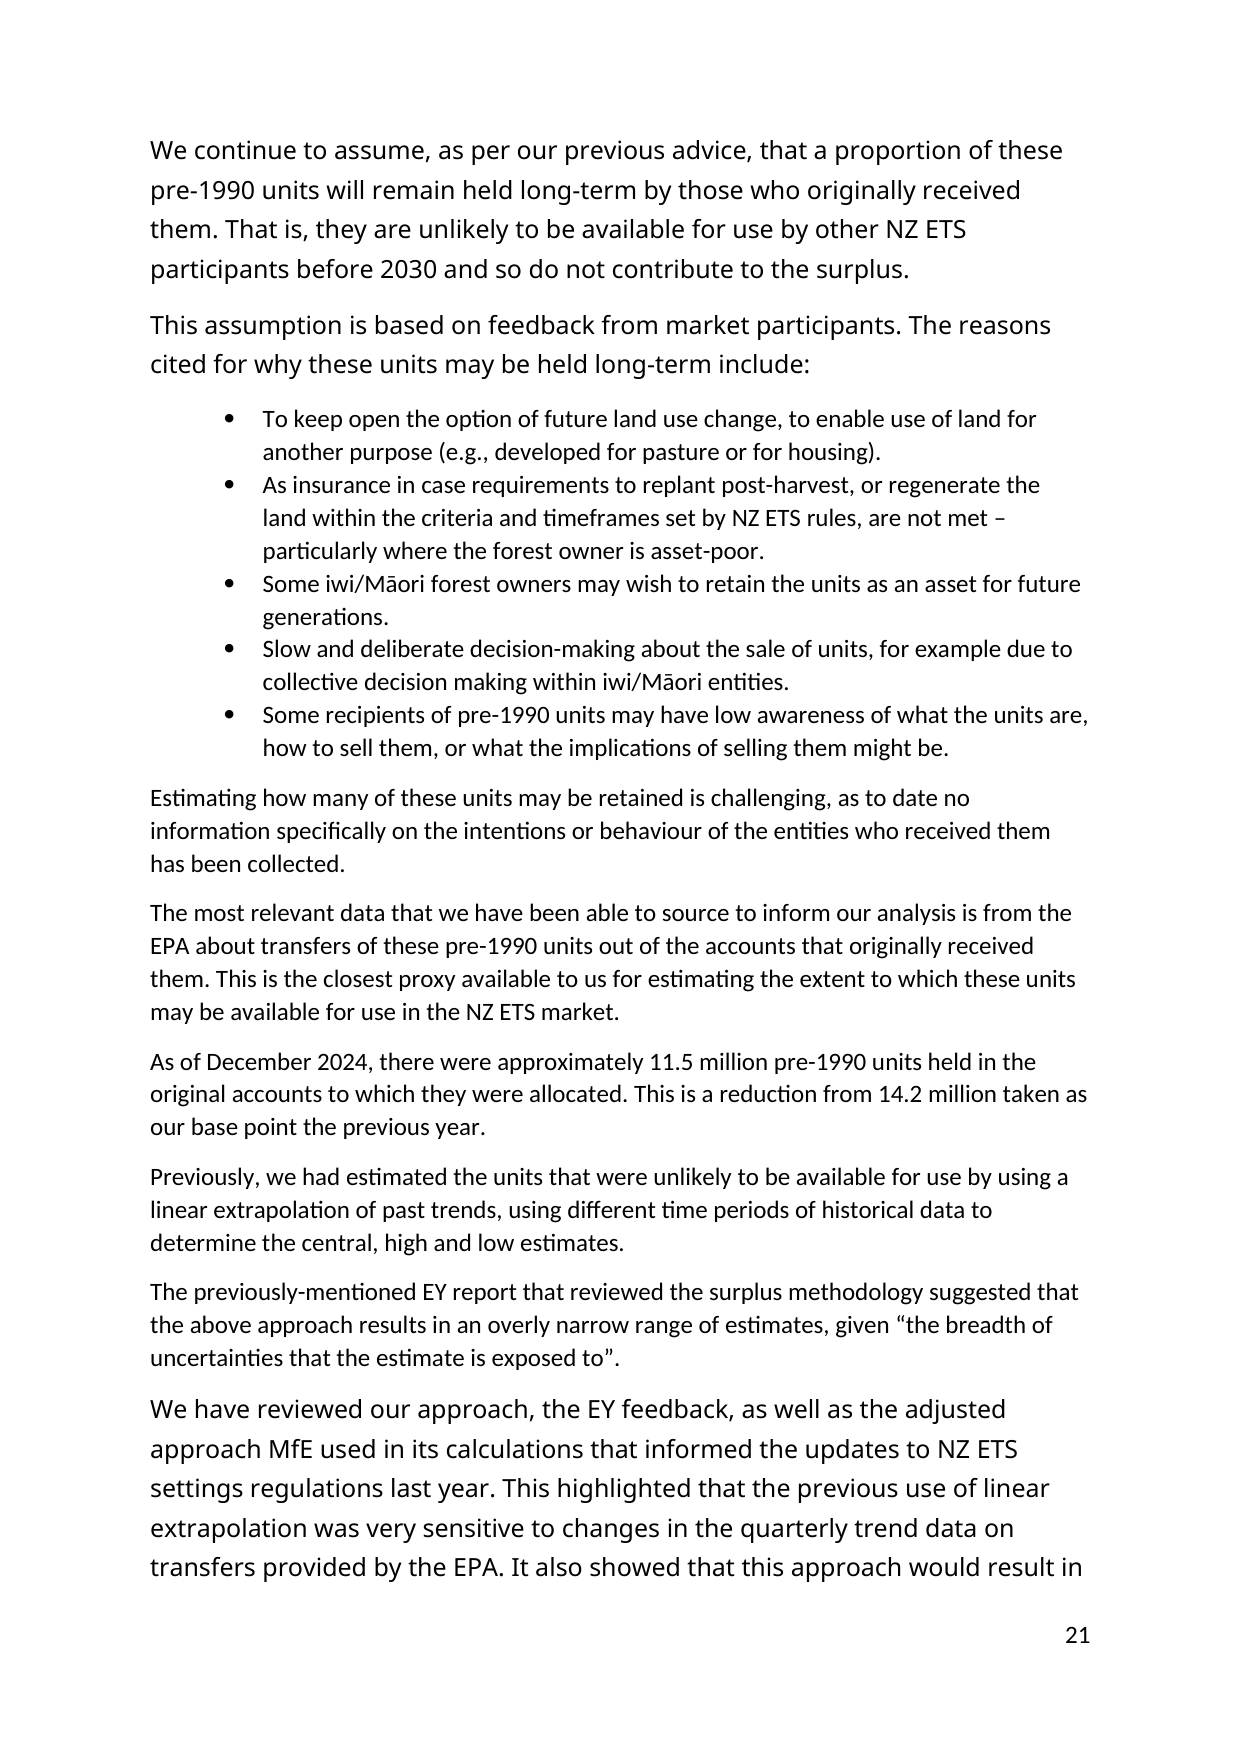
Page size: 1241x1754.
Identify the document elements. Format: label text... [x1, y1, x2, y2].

text The previously-mentioned EY report that reviewed the surplus methodology suggested that the above approach results in an overly narrow range of estimates, given “the breadth of uncertainties that the estimate is exposed to”. [150, 1276, 1090, 1373]
text Previously, we had estimated the units that were unlikely to be available for use by using a linear extrapolation of past trends, using different time periods of historical data to determine the central, high and low estimates. [150, 1161, 1090, 1257]
text This assumption is based on feedback from market participants. The reasons cited for why these units may be held long-term include: [150, 307, 1090, 381]
list Some recipients of pre-1990 units may have low awareness of what the units are, how to sell them, or what the implications of selling them might be. [225, 699, 1090, 763]
list Slow and deliberate decision-making about the sale of units, for example due to collective decision making within iwi/Māori entities. [225, 633, 1090, 697]
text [150, 1392, 1090, 1584]
text As of December 2024, there were approximately 11.5 million pre-1990 units held in the original accounts to which they were allocated. This is a reduction from 14.2 million taken as our base point the previous year. [150, 1046, 1090, 1142]
text The most relevant data that we have been able to source to inform our analysis is from the EPA about transfers of these pre-1990 units out of the accounts that originally received them. This is the closest proxy available to us for estimating the extent to which these units may be available for use in the NZ ETS market. [150, 897, 1090, 1027]
text Estimating how many of these units may be retained is challenging, as to date no information specifically on the intentions or behaviour of the entities who received them has been collected. [150, 782, 1090, 878]
list Some iwi/Māori forest owners may wish to retain the units as an asset for future generations. [225, 568, 1090, 631]
list As insurance in case requirements to replant post-harvest, or regenerate the land within the criteria and timeframes set by NZ ETS rules, are not met – particularly where the forest owner is asset-poor. [225, 469, 1090, 565]
text We continue to assume, as per our previous advice, that a proportion of these pre-1990 units will remain held long-term by those who originally received them. That is, they are unlikely to be available for use by other NZ ETS participants before 2030 and so do not contribute to the surplus. [150, 133, 1090, 285]
list To keep open the option of future land use change, to enable use of land for another purpose (e.g., developed for pasture or for housing). [225, 403, 1090, 467]
